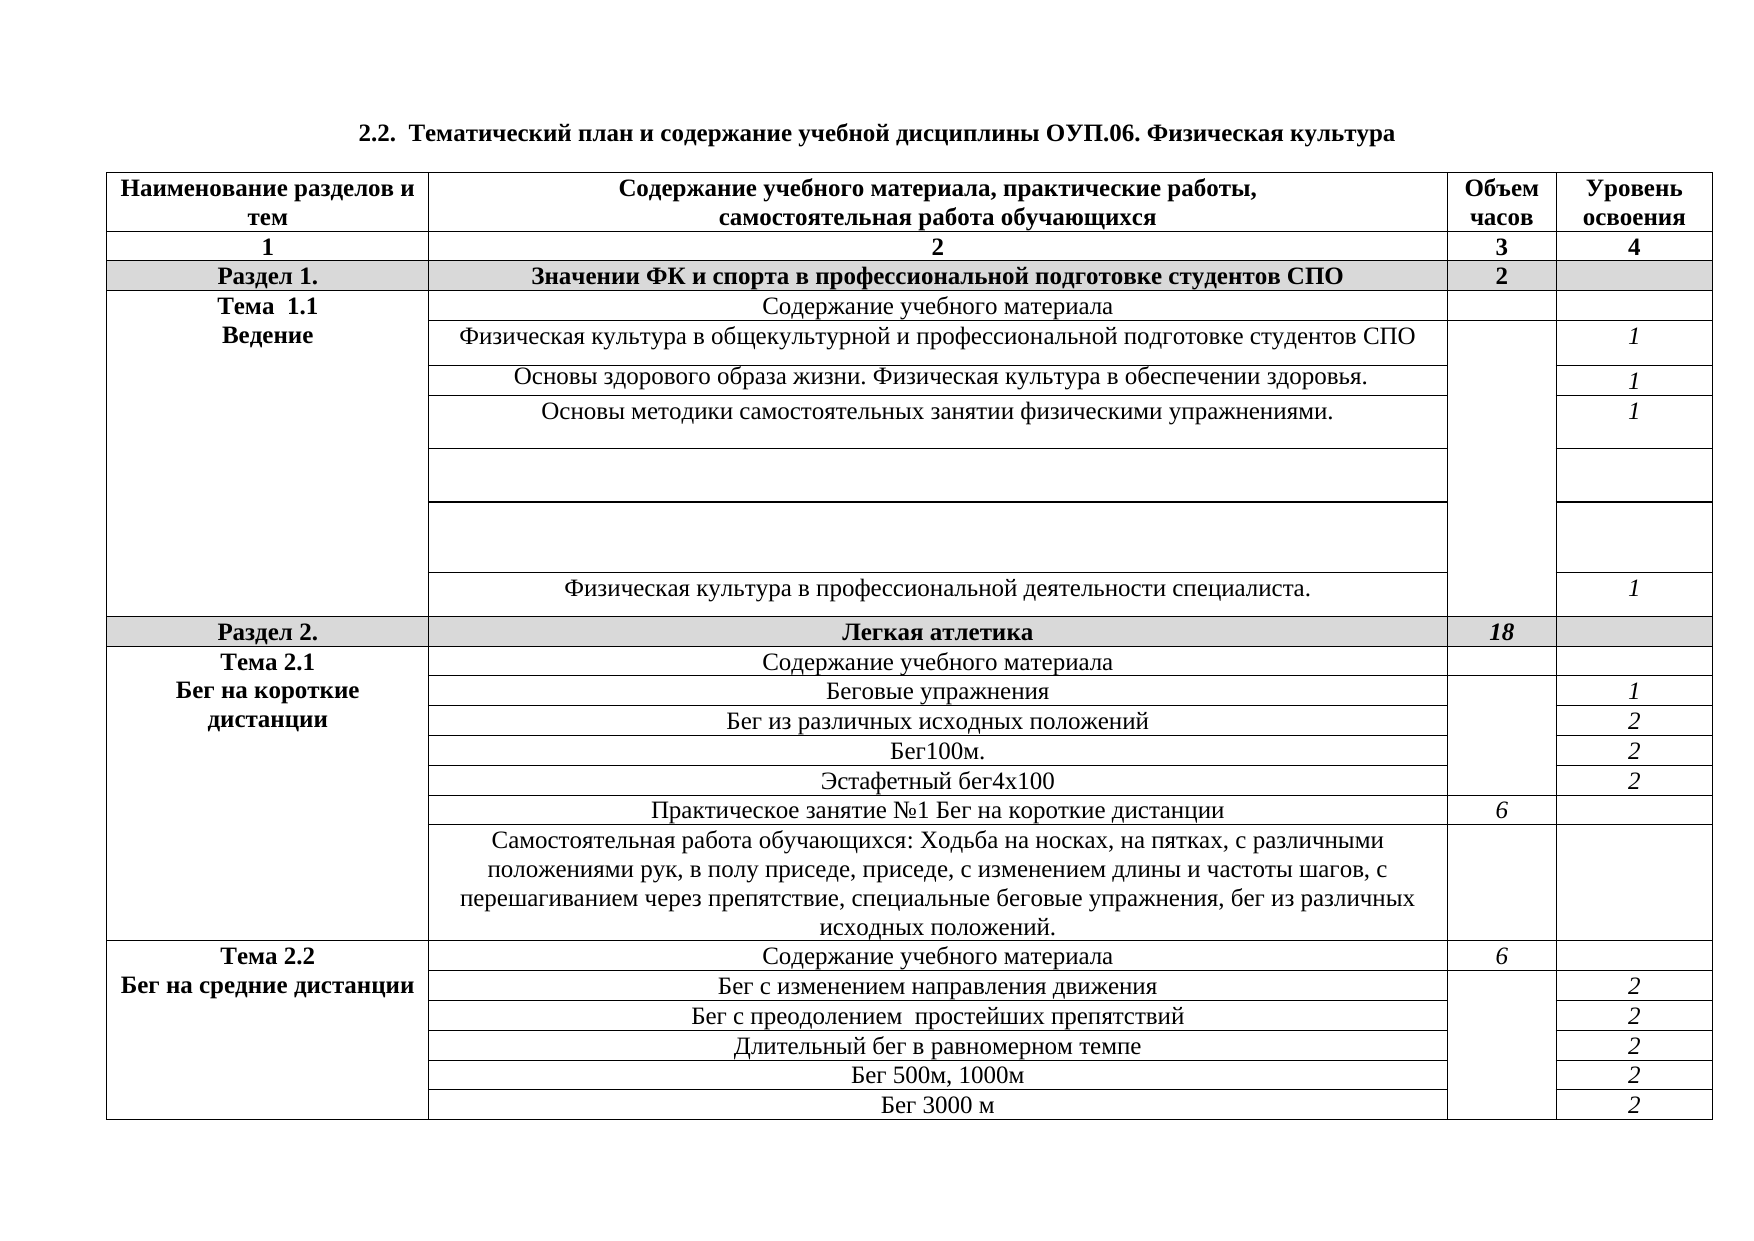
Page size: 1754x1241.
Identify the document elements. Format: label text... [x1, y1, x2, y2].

table_cell Самостоятельная работа обучающихся: Ходьба на носках, на пятках, с различными положениями рук, в полу приседе, приседе, с изменением длины и частоты шагов, с перешагиванием через препятствие, специальные беговые упражнения, бег из различных исходных положений. [429, 825, 1447, 940]
table_cell Тема 2.1 Бег на короткие дистанции [107, 647, 428, 940]
table_cell 3 [1448, 232, 1556, 260]
table_cell 2 [1557, 766, 1712, 794]
table_cell [1557, 617, 1712, 646]
table_cell [1557, 941, 1712, 970]
table_cell Легкая атлетика [429, 617, 1447, 646]
table_cell [1557, 825, 1712, 940]
table_cell Тема 1.1 Ведение [107, 291, 428, 616]
table_cell 2 [429, 232, 1447, 260]
table_cell [1557, 449, 1712, 501]
table_cell [1448, 971, 1556, 1119]
table_cell Физическая культура в профессиональной деятельности специалиста. [429, 573, 1447, 616]
table_cell 2 [1557, 736, 1712, 765]
table_cell Основы методики самостоятельных занятии физическими упражнениями. [429, 396, 1447, 448]
table_header Наименование разделов и тем [107, 173, 428, 231]
table_cell Раздел 1. [107, 261, 428, 290]
table_cell Основы здорового образа жизни. Физическая культура в обеспечении здоровья. [429, 366, 1447, 395]
table_cell [1557, 503, 1712, 572]
table_cell [1448, 676, 1556, 794]
table_cell 6 [1448, 941, 1556, 970]
table_cell [429, 449, 1447, 501]
table_cell [1448, 291, 1556, 320]
table_cell 18 [1448, 617, 1556, 646]
table_cell 6 [1448, 796, 1556, 824]
table_cell 2 [1557, 1090, 1712, 1119]
table_cell Содержание учебного материала [429, 291, 1447, 320]
table_cell Физическая культура в общекультурной и профессиональной подготовке студентов СПО [429, 321, 1447, 365]
table_cell Содержание учебного материала [429, 941, 1447, 970]
table_cell Практическое занятие №1 Бег на короткие дистанции [429, 796, 1447, 824]
table_cell [1448, 825, 1556, 940]
table_cell 4 [1557, 232, 1712, 260]
table_cell [1448, 321, 1556, 616]
table_cell 1 [107, 232, 428, 260]
table_cell 2 [1448, 261, 1556, 290]
table_cell Бег с изменением направления движения [429, 971, 1447, 1000]
table_cell [1557, 261, 1712, 290]
table_cell [429, 503, 1447, 572]
table_cell [1557, 796, 1712, 824]
table_cell [1448, 647, 1556, 675]
table_header Объем часов [1448, 173, 1556, 231]
table_cell Бег 500м, 1000м [429, 1061, 1447, 1089]
table_cell Длительный бег в равномерном темпе [429, 1031, 1447, 1059]
table_cell 1 [1557, 676, 1712, 705]
table_cell 1 [1557, 366, 1712, 395]
table_cell Бег из различных исходных положений [429, 706, 1447, 735]
table_cell Значении ФК и спорта в профессиональной подготовке студентов СПО [429, 261, 1447, 290]
table_cell 1 [1557, 573, 1712, 616]
table_cell [1557, 291, 1712, 320]
table_cell Эстафетный бег4х100 [429, 766, 1447, 794]
table_cell Бег100м. [429, 736, 1447, 765]
table_cell 2 [1557, 1001, 1712, 1030]
table_cell 1 [1557, 321, 1712, 365]
table_cell 2 [1557, 706, 1712, 735]
table_cell 2 [1557, 1061, 1712, 1089]
table_cell 2 [1557, 971, 1712, 1000]
table_header Уровень освоения [1557, 173, 1712, 231]
table_cell [1557, 647, 1712, 675]
table_cell Беговые упражнения [429, 676, 1447, 705]
table_cell Бег с преодолением простейших препятствий [429, 1001, 1447, 1030]
text 2.2. Тематический план и содержание учебной дисциплины ОУП.06. Физическая культура [118, 118, 1636, 147]
table_cell 1 [1557, 396, 1712, 448]
table_cell Бег [429, 1090, 1447, 1119]
table_cell 2 [1557, 1031, 1712, 1059]
table_cell Содержание учебного материала [429, 647, 1447, 675]
table_header Содержание учебного материала, практические работы, самостоятельная работа обучающихся [429, 173, 1447, 231]
table_cell Раздел 2. [107, 617, 428, 646]
table_cell Тема 2.2 Бег на средние дистанции [107, 941, 428, 1119]
